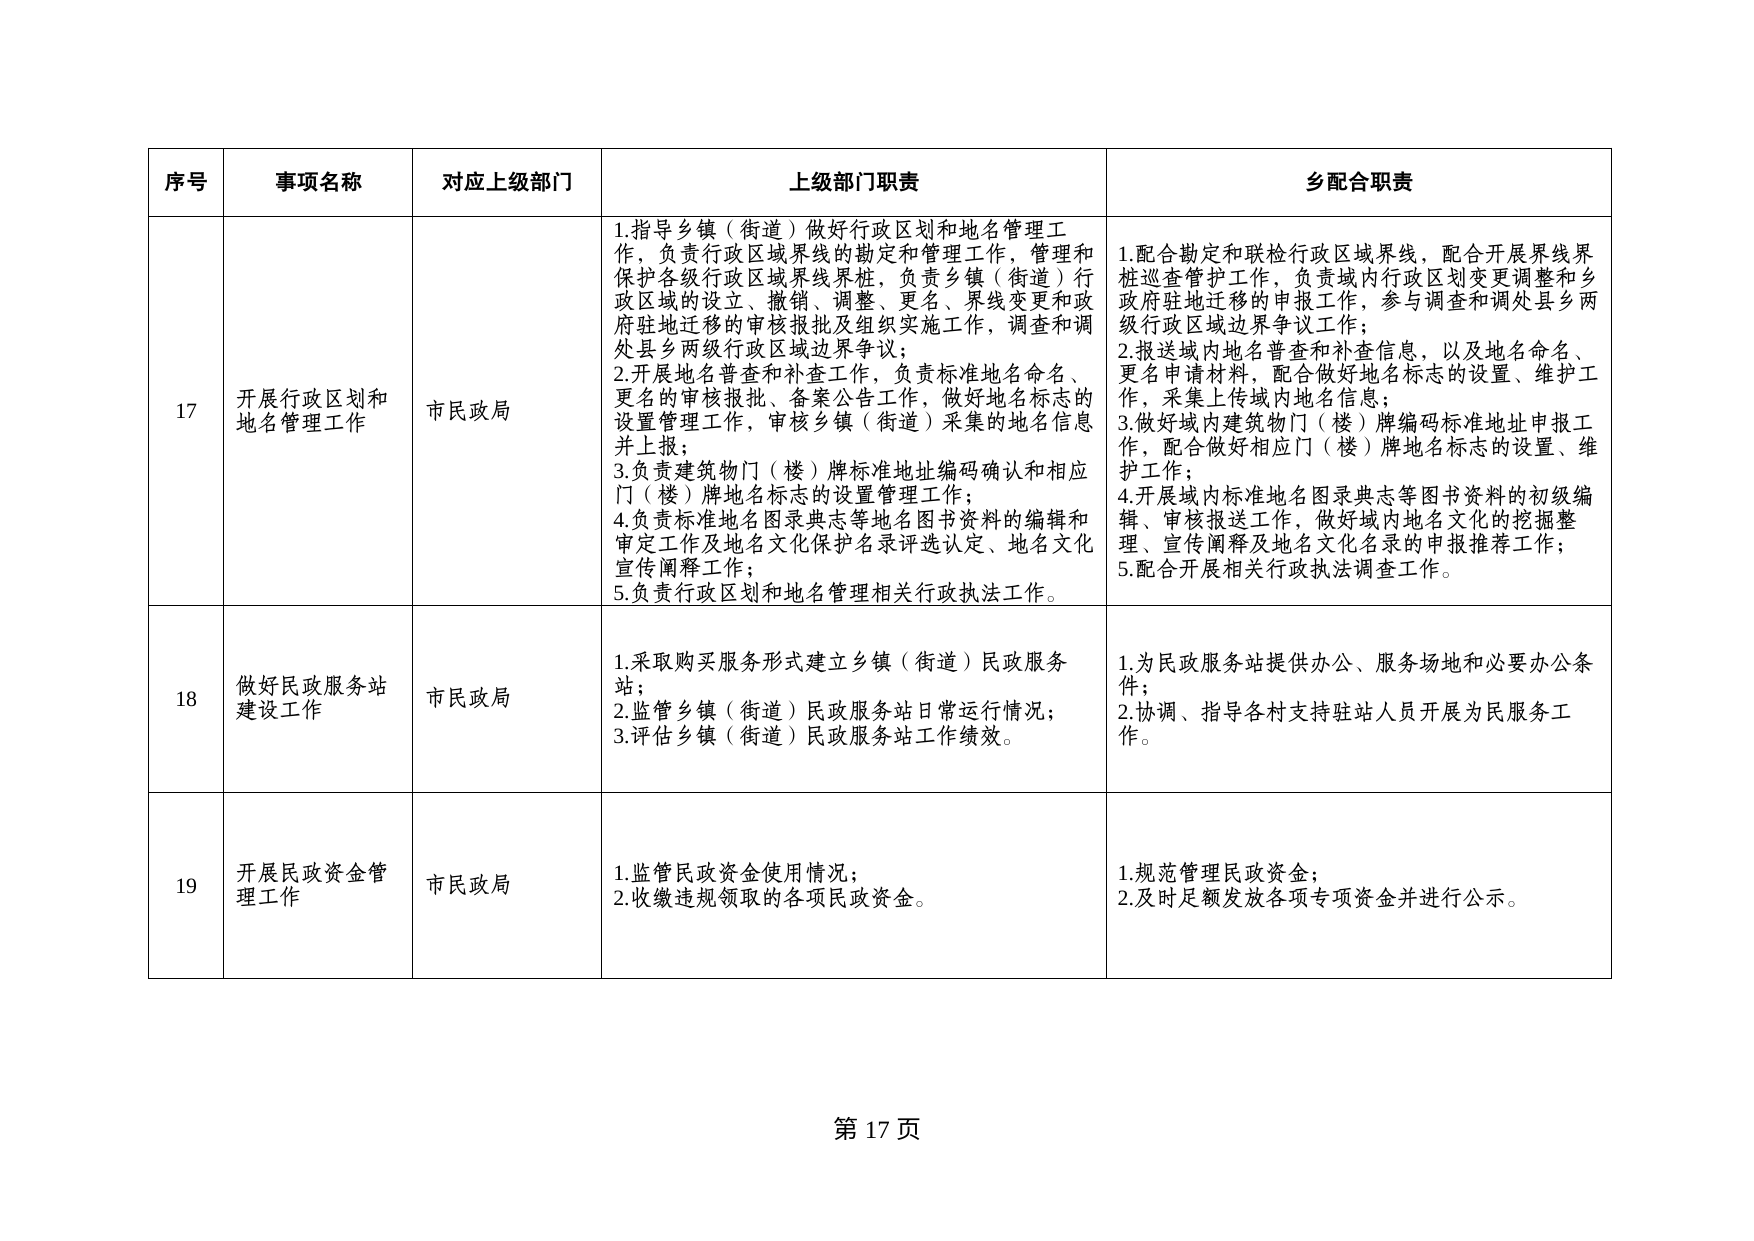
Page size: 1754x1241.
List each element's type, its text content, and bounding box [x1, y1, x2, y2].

table_cell 市民政局 [413, 217, 601, 605]
table_cell 开展行政区划和地名管理工作 [224, 217, 412, 605]
table_cell 18 [149, 606, 223, 792]
table_header 上级部门职责 [602, 149, 1106, 216]
table_cell 1.监管民政资金使用情况； 2.收缴违规领取的各项民政资金。 [602, 793, 1106, 978]
table_cell 市民政局 [413, 606, 601, 792]
table_cell 市民政局 [413, 793, 601, 978]
table_cell 1.指导乡镇（街道）做好行政区划和地名管理工作，负责行政区域界线的勘定和管理工作，管理和保护各级行政区域界线界桩，负责乡镇（街道）行政区域的设立、撤销、调整、更名、界线变更和政府驻地迁移的审核报批及组织实施工作，调查和调处县乡两级行政区域边界争议； 2.开展地名普查和补查工作，负责标准地名命名、更名的审核报批、备案公告工作，做好地名标志的设置管理工作，审核乡镇（街道）采集的地名信息并上报； 3.负责建筑物门（楼）牌标准地址编码确认和相应门（楼）牌地名标志的设置管理工作； 4.负责标准地名图录典志等地名图书资料的编辑和审定工作及地名文化保护名录评选认定、地名文化宣传阐释工作； 5.负责行政区划和地名管理相关行政执法工作。 [602, 217, 1106, 605]
table_cell 19 [149, 793, 223, 978]
table_cell 开展民政资金管理工作 [224, 793, 412, 978]
table_header 乡配合职责 [1107, 149, 1611, 216]
table_cell 1.采取购买服务形式建立乡镇（街道）民政服务站； 2.监管乡镇（街道）民政服务站日常运行情况； 3.评估乡镇（街道）民政服务站工作绩效。 [602, 606, 1106, 792]
table_header 事项名称 [224, 149, 412, 216]
table_cell 1.配合勘定和联检行政区域界线，配合开展界线界桩巡查管护工作，负责域内行政区划变更调整和乡政府驻地迁移的申报工作，参与调查和调处县乡两级行政区域边界争议工作； 2.报送域内地名普查和补查信息，以及地名命名、更名申请材料，配合做好地名标志的设置、维护工作，采集上传域内地名信息； 3.做好域内建筑物门（楼）牌编码标准地址申报工作，配合做好相应门（楼）牌地名标志的设置、维护工作； 4.开展域内标准地名图录典志等图书资料的初级编辑、审核报送工作，做好域内地名文化的挖掘整理、宣传阐释及地名文化名录的申报推荐工作； 5.配合开展相关行政执法调查工作。 [1107, 217, 1611, 605]
table_header 序号 [149, 149, 223, 216]
table_cell 做好民政服务站建设工作 [224, 606, 412, 792]
table_cell 1.规范管理民政资金； 2.及时足额发放各项专项资金并进行公示。 [1107, 793, 1611, 978]
table_cell 1.为民政服务站提供办公、服务场地和必要办公条件； 2.协调、指导各村支持驻站人员开展为民服务工作。 [1107, 606, 1611, 792]
table_cell 17 [149, 217, 223, 605]
table_header 对应上级部门 [413, 149, 601, 216]
